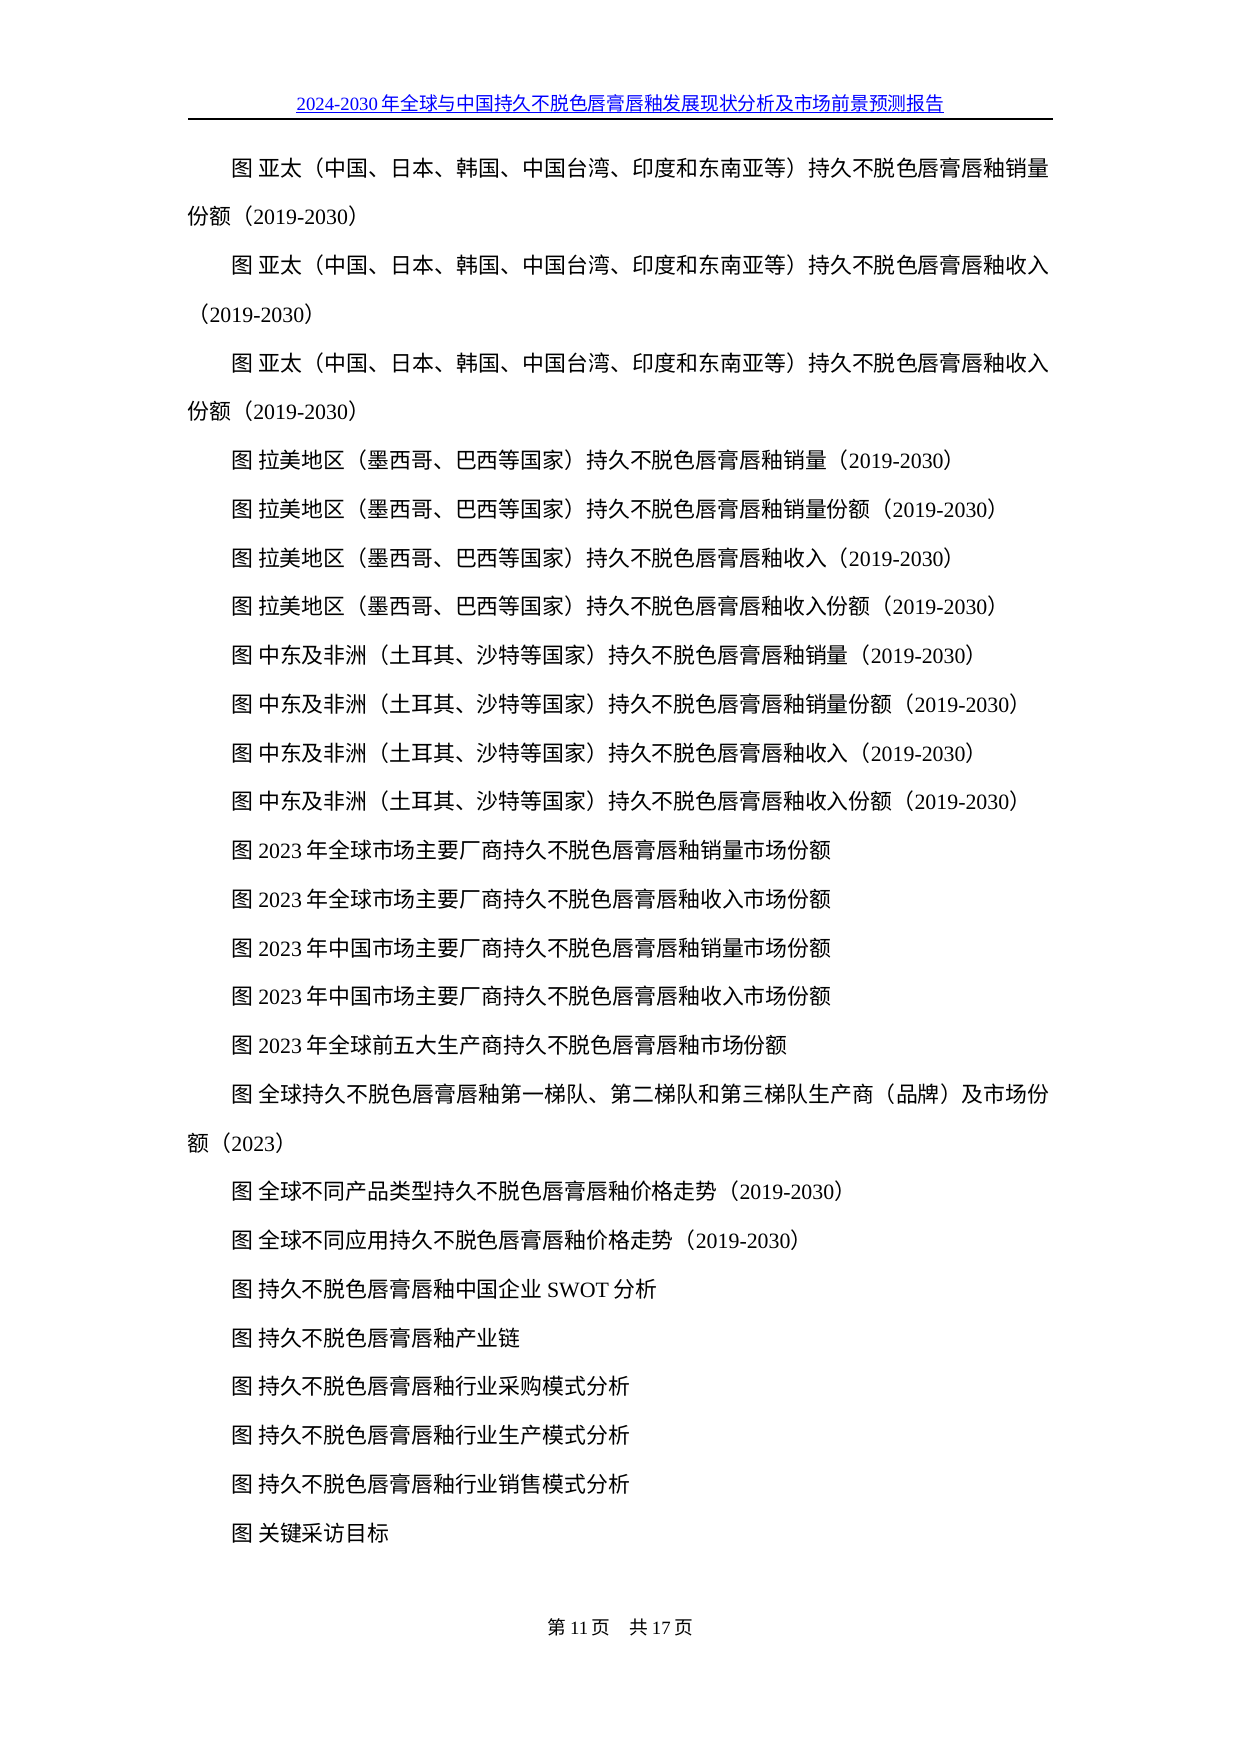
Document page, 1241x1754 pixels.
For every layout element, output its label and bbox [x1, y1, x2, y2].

text [187, 150, 1053, 1548]
